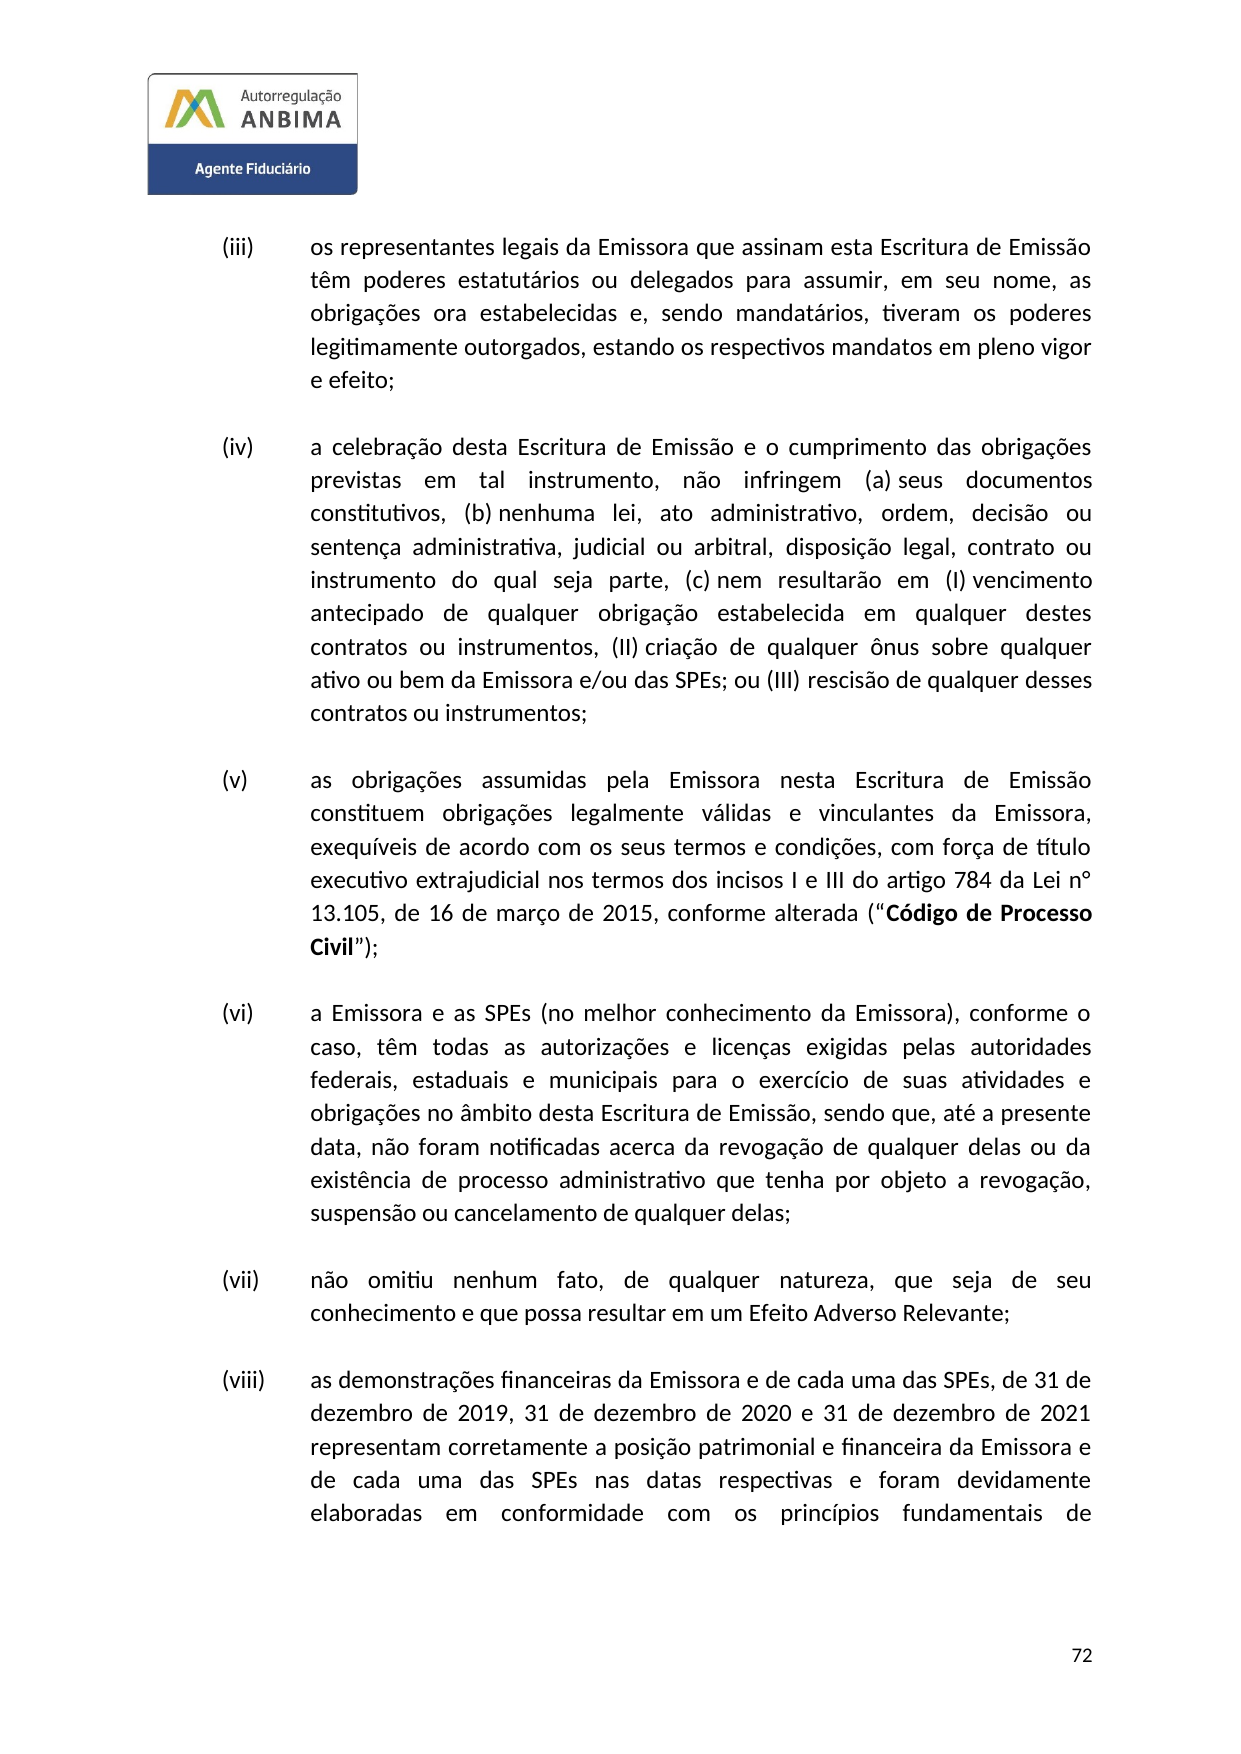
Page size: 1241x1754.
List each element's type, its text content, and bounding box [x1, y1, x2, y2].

list a Emissora e as SPEs (no melhor conhecimento da Emissora), conforme o caso, têm todas as autorizações e licenças exigidas pelas autoridades federais, estaduais e municipais para o exercício de suas atividades e obrigações no âmbito desta Escritura de Emissão, sendo que, até a presente data, não foram notificadas acerca da revogação de qualquer delas ou da existência de processo administrativo que tenha por objeto a revogação, suspensão ou cancelamento de qualquer delas; [222, 995, 1092, 1228]
list a celebração desta Escritura de Emissão e o cumprimento das obrigações previstas em tal instrumento, não infringem (a) seus documentos constitutivos, (b) nenhuma lei, ato administrativo, ordem, decisão ou sentença administrativa, judicial ou arbitral, disposição legal, contrato ou instrumento do qual seja parte, (c) nem resultarão em (I) vencimento antecipado de qualquer obrigação estabelecida em qualquer destes contratos ou instrumentos, (II) criação de qualquer ônus sobre qualquer ativo ou bem da Emissora e/ou das SPEs; ou (III) rescisão de qualquer desses contratos ou instrumentos; [222, 428, 1092, 728]
list os representantes legais da Emissora que assinam esta Escritura de Emissão têm poderes estatutários ou delegados para assumir, em seu nome, as obrigações ora estabelecidas e, sendo mandatários, tiveram os poderes legitimamente outorgados, estando os respectivos mandatos em pleno vigor e efeito; [222, 228, 1092, 395]
list as obrigações assumidas pela Emissora nesta Escritura de Emissão constituem obrigações legalmente válidas e vinculantes da Emissora, exequíveis de acordo com os seus termos e condições, com força de título executivo extrajudicial nos termos dos incisos I e III do artigo 784 da Lei n° 13.105, de 16 de março de 2015, conforme alterada (“Código de Processo Civil”); [222, 762, 1092, 962]
picture [147, 73, 358, 195]
list não omitiu nenhum fato, de qualquer natureza, que seja de seu conhecimento e que possa resultar em um Efeito Adverso Relevante; [222, 1262, 1092, 1328]
